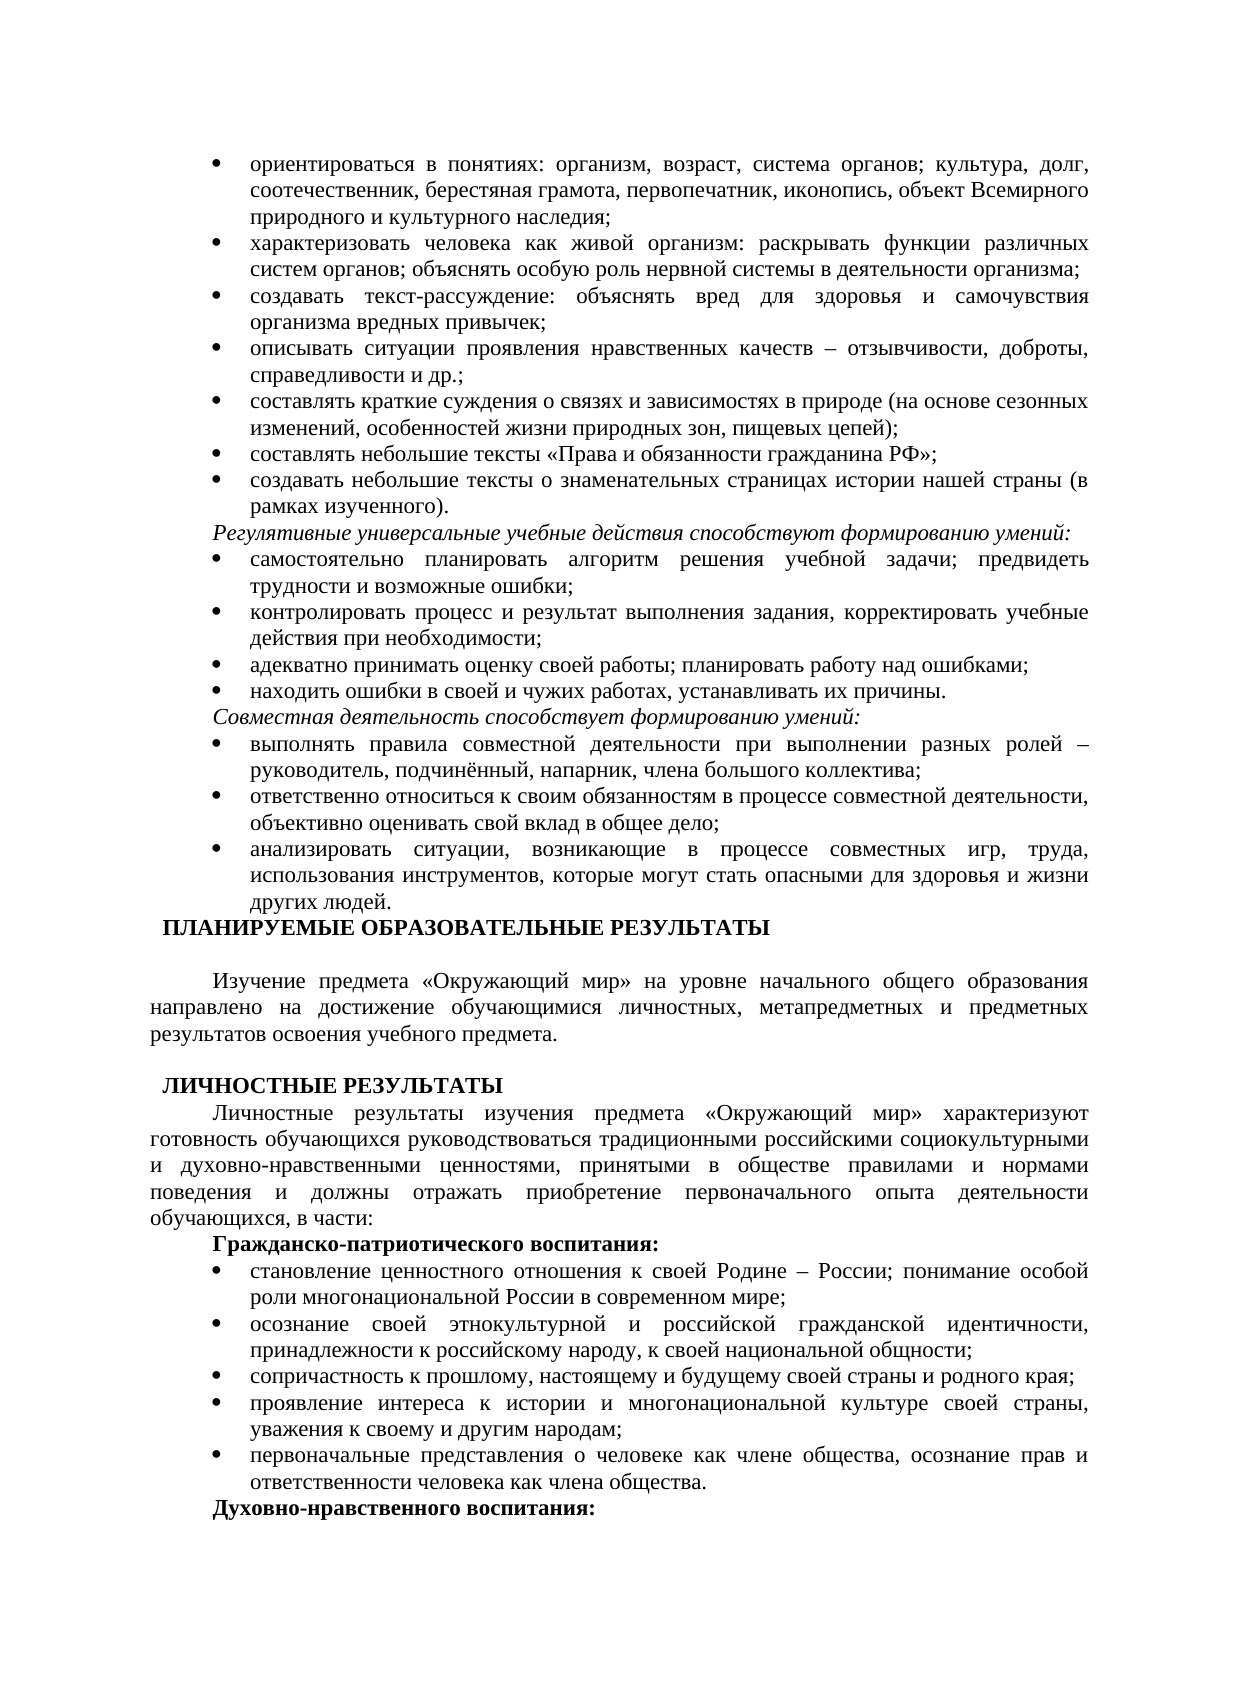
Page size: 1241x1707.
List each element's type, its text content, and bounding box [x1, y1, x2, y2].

list создавать текст-рассуждение: объяснять вред для здоровья и самочувствия организма вредных привычек; [212, 282, 1090, 334]
list ориентироваться в понятиях: организм, возраст, система органов; культура, долг, соотечественник, берестяная грамота, первопечатник, иконопись, объект Всемирного природного и культурного наследия; [212, 150, 1090, 229]
list создавать небольшие тексты о знаменательных страницах истории нашей страны (в рамках изученного). [212, 466, 1090, 519]
text Гражданско-патриотического воспитания: [150, 1231, 1090, 1257]
text Регулятивные универсальные учебные действия способствуют формированию умений: [150, 519, 1090, 545]
list находить ошибки в своей и чужих работах, устанавливать их причины. [212, 677, 1090, 703]
text ПЛАНИРУЕМЫЕ ОБРАЗОВАТЕЛЬНЫЕ РЕЗУЛЬТАТЫ [162, 914, 1090, 941]
list сопричастность к прошлому, настоящему и будущему своей страны и родного края; [212, 1362, 1090, 1389]
list адекватно принимать оценку своей работы; планировать работу над ошибками; [212, 651, 1090, 677]
list описывать ситуации проявления нравственных качеств – отзывчивости, доброты, справедливости и др.; [212, 334, 1090, 387]
list самостоятельно планировать алгоритм решения учебной задачи; предвидеть трудности и возможные ошибки; [212, 545, 1090, 598]
list контролировать процесс и результат выполнения задания, корректировать учебные действия при необходимости; [212, 598, 1090, 651]
text Изучение предмета «Окружающий мир» на уровне начального общего образования направлено на достижение обучающимися личностных, метапредметных и предметных результатов освоения учебного предмета. [150, 967, 1090, 1046]
text Духовно-нравственного воспитания: [150, 1494, 1090, 1520]
text Совместная деятельность способствует формированию умений: [150, 703, 1090, 730]
list характеризовать человека как живой организм: раскрывать функции различных систем органов; объяснять особую роль нервной системы в деятельности организма; [212, 229, 1090, 282]
text Личностные результаты изучения предмета «Окружающий мир» характеризуют готовность обучающихся руководствоваться традиционными российскими социокультурными и духовно-нравственными ценностями, принятыми в обществе правилами и нормами поведения и должны отражать приобретение первоначального опыта деятельности обучающихся, в части: [150, 1099, 1090, 1231]
list составлять краткие суждения о связях и зависимостях в природе (на основе сезонных изменений, особенностей жизни природных зон, пищевых цепей); [212, 387, 1090, 440]
list составлять небольшие тексты «Права и обязанности гражданина РФ»; [212, 440, 1090, 466]
list осознание своей этнокультурной и российской гражданской идентичности, принадлежности к российскому народу, к своей национальной общности; [212, 1309, 1090, 1362]
list выполнять правила совместной деятельности при выполнении разных ролей – руководитель, подчинённый, напарник, члена большого коллектива; [212, 730, 1090, 782]
text ЛИЧНОСТНЫЕ РЕЗУЛЬТАТЫ [162, 1072, 1090, 1099]
list проявление интереса к истории и многонациональной культуре своей страны, уважения к своему и другим народам; [212, 1389, 1090, 1441]
list становление ценностного отношения к своей Родине – России; понимание особой роли многонациональной России в современном мире; [212, 1257, 1090, 1309]
list ответственно относиться к своим обязанностям в процессе совместной деятельности, объективно оценивать свой вклад в общее дело; [212, 782, 1090, 835]
list анализировать ситуации, возникающие в процессе совместных игр, труда, использования инструментов, которые могут стать опасными для здоровья и жизни других людей. [212, 835, 1090, 914]
list первоначальные представления о человеке как члене общества, осознание прав и ответственности человека как члена общества. [212, 1441, 1090, 1494]
